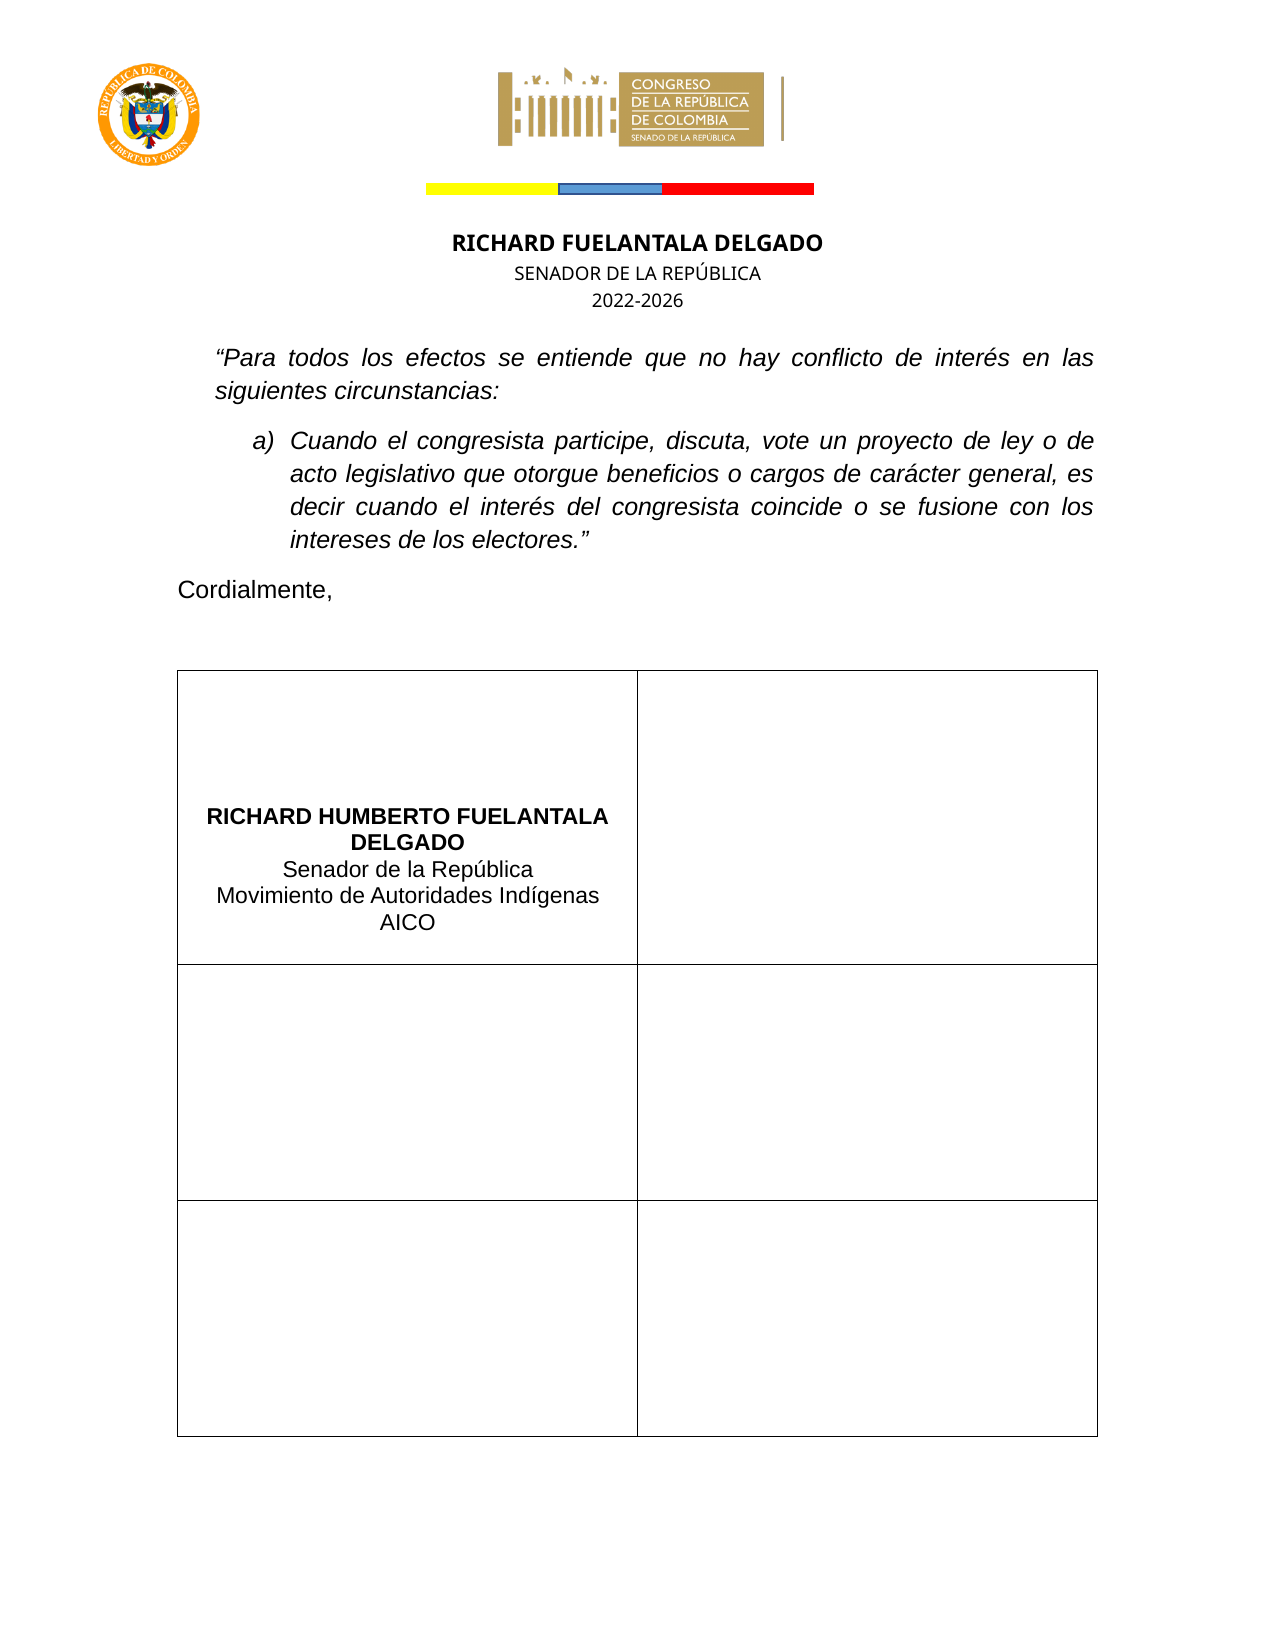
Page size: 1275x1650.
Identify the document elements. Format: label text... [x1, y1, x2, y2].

text “Para todos los efectos se entiende que no hay conflicto de interés en las siguientes circunstancias: [215, 343, 1098, 405]
table_cell [638, 965, 1097, 1200]
table_cell [178, 1201, 637, 1436]
picture [97, 63, 200, 166]
table_header RICHARD HUMBERTO FUELANTALA DELGADO Senador de la República Movimiento de Autoridades Indígenas AICO [178, 671, 637, 963]
picture [482, 64, 785, 154]
list Cuando el congresista participe, discuta, vote un proyecto de ley o de acto legislativo que otorgue beneficios o cargos de carácter general, es decir cuando el interés del congresista coincide o se fusione con los intereses de los electores.” [252, 426, 1098, 554]
text Cordialmente, [177, 575, 1098, 603]
table_cell [638, 1201, 1097, 1436]
table_header [638, 671, 1097, 963]
table_cell [178, 965, 637, 1200]
